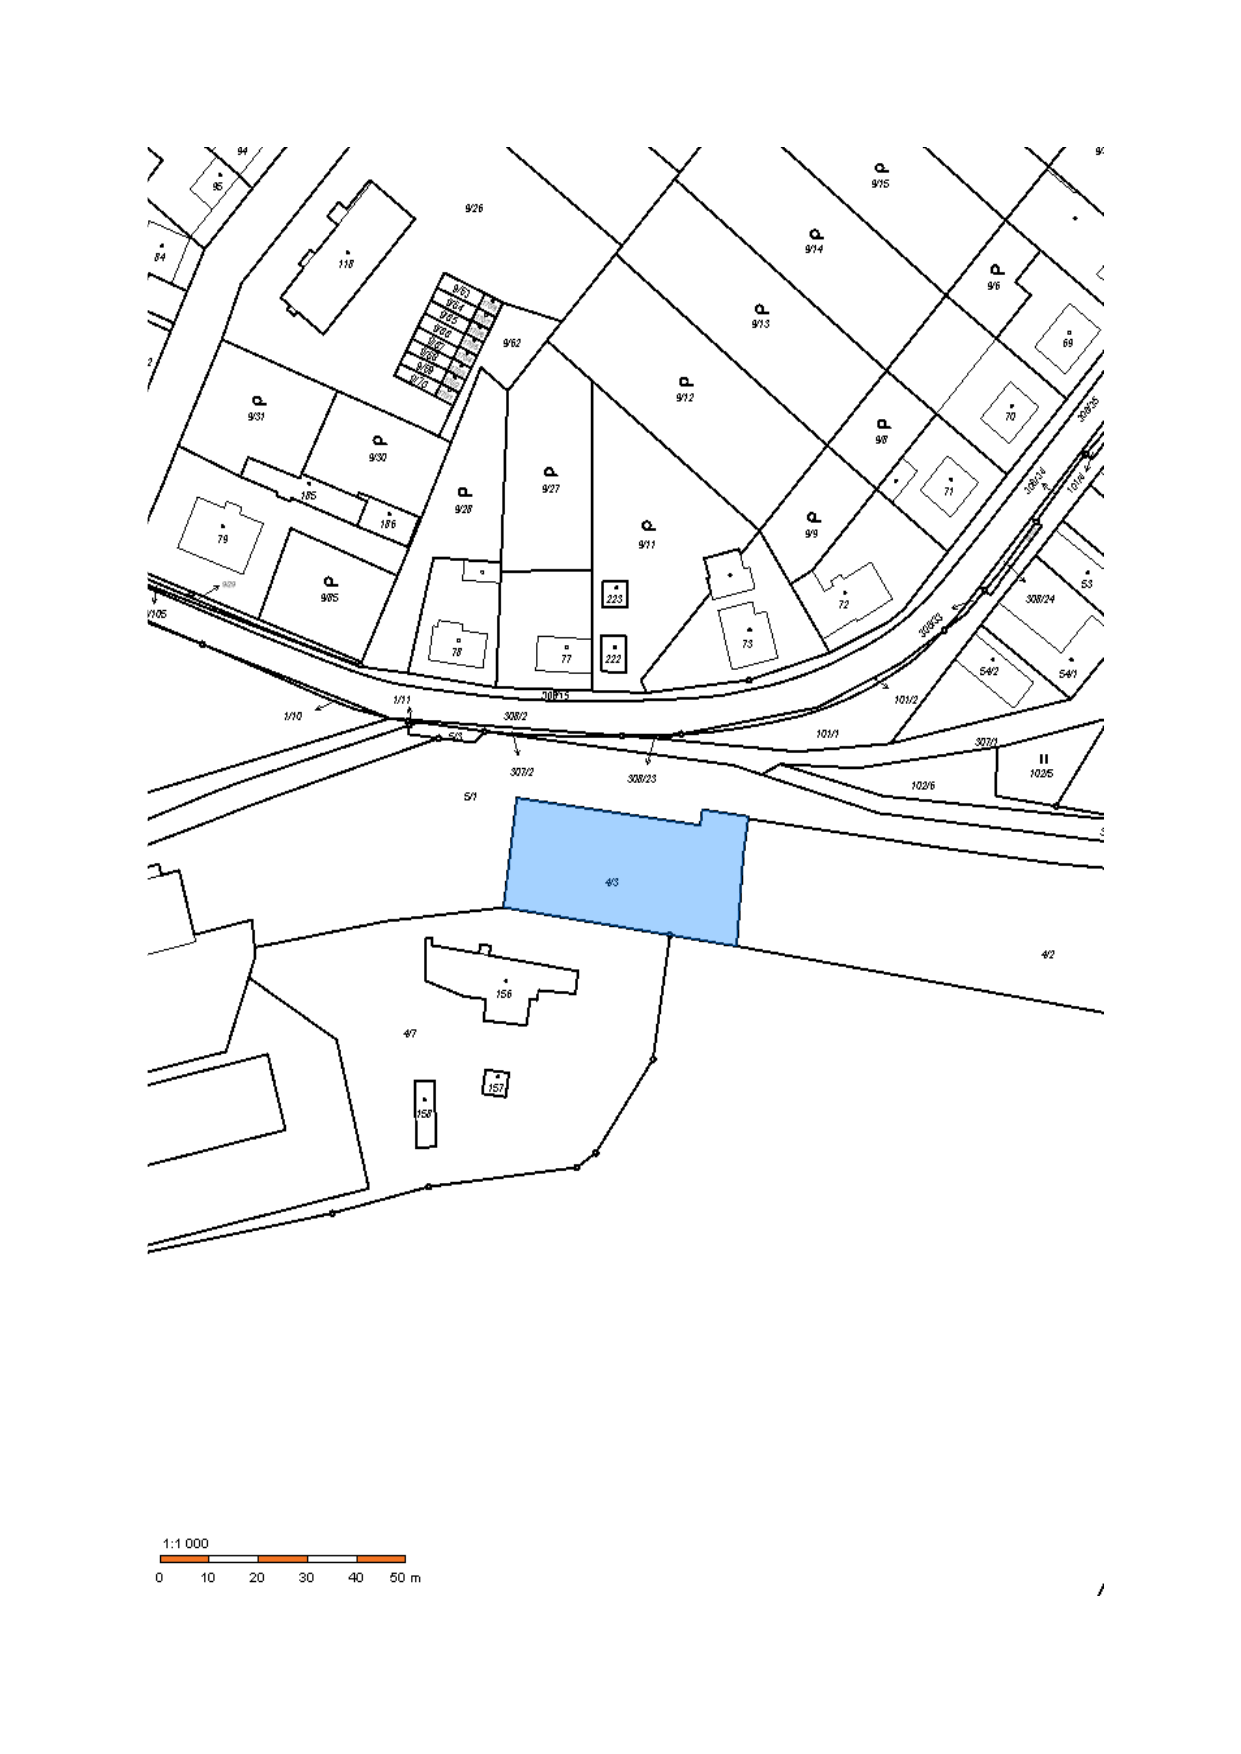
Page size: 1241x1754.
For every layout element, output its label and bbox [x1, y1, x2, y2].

picture [147, 147, 1104, 1596]
